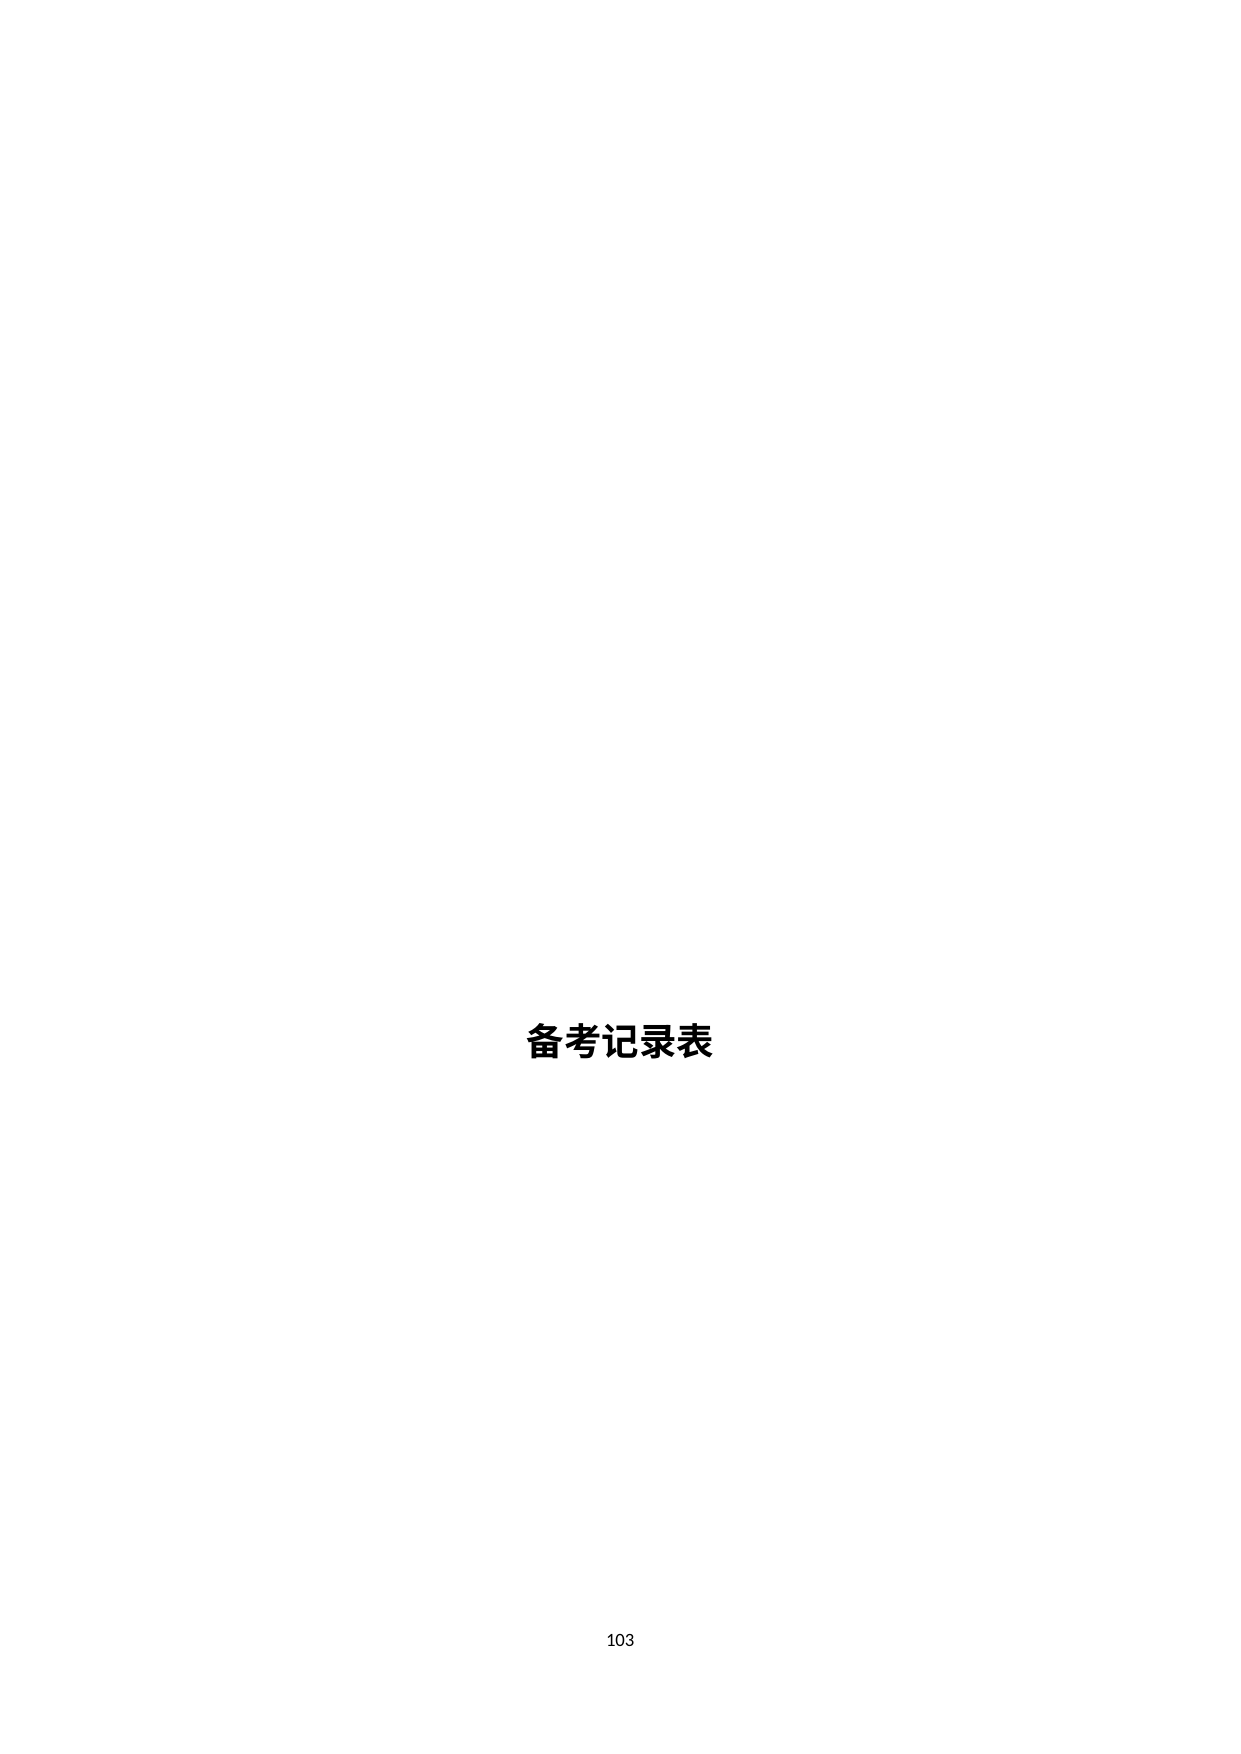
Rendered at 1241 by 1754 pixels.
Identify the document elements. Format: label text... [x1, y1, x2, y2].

text 备考记录表 [187, 1007, 1053, 1072]
